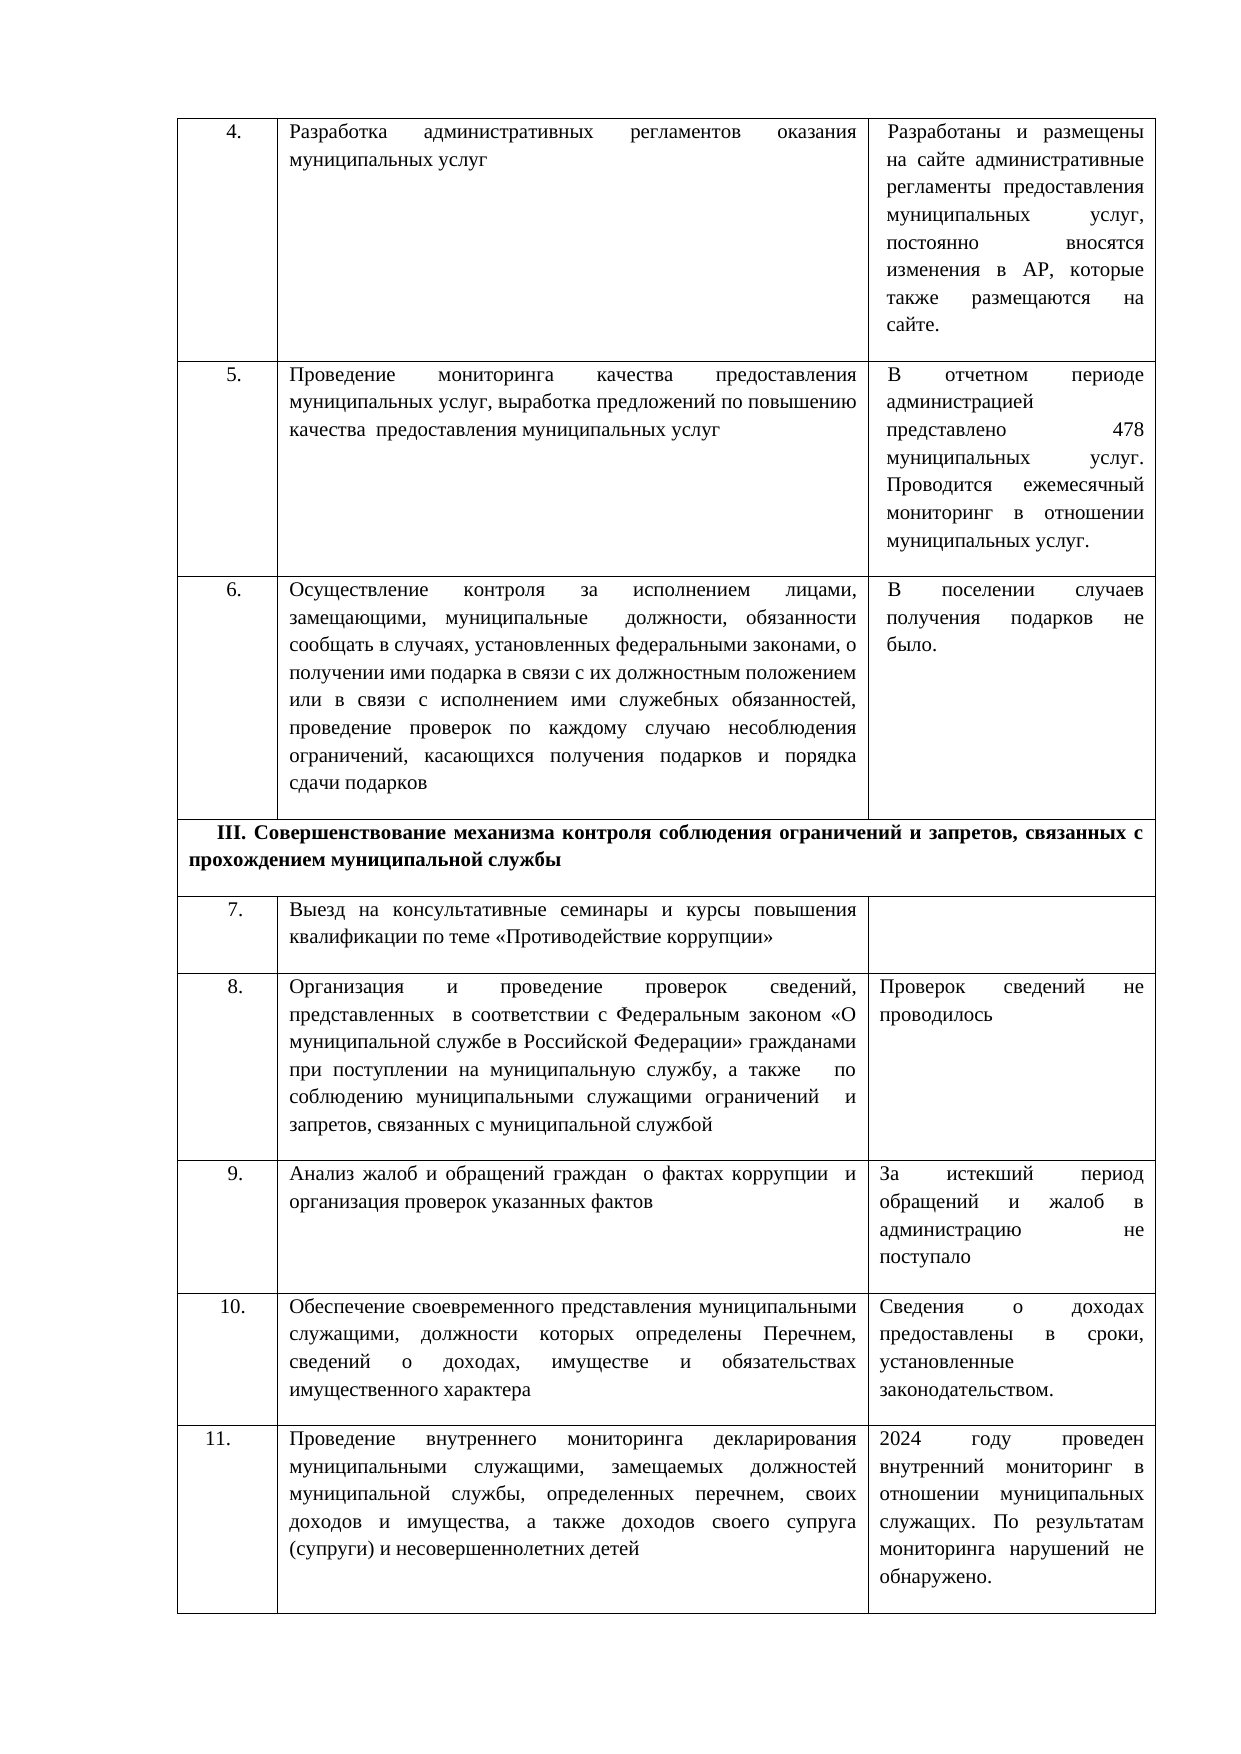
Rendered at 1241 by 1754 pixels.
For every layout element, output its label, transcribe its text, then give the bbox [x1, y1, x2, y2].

table_cell [178, 1426, 277, 1612]
table_cell Выезд на консультативные семинары и курсы повышения квалификации по теме «Противодействие коррупции» [278, 897, 868, 973]
table_cell Анализ жалоб и обращений граждан о фактах коррупции и организация проверок указанных фактов [278, 1161, 868, 1293]
table_cell Проверок сведений не проводилось [869, 974, 1155, 1160]
table_cell Проведение внутреннего мониторинга декларирования муниципальными служащими, замещаемых должностей муниципальной службы, определенных перечнем, своих доходов и имущества, а также доходов своего супруга (супруги) и несовершеннолетних детей [278, 1426, 868, 1612]
table_cell 2024 году проведен внутренний мониторинг в отношении муниципальных служащих. По результатам мониторинга нарушений не обнаружено. [869, 1426, 1155, 1612]
table_cell Сведения о доходах предоставлены в сроки, установленные законодательством. [869, 1294, 1155, 1425]
table_cell Обеспечение своевременного представления муниципальными служащими, должности которых определены Перечнем, сведений о доходах, имуществе и обязательствах имущественного характера [278, 1294, 868, 1425]
table_cell В поселении случаев получения подарков не было. [869, 577, 1155, 819]
table_cell [178, 1294, 277, 1425]
table_cell [869, 897, 1155, 973]
table_cell Проведение мониторинга качества предоставления муниципальных услуг, выработка предложений по повышению качества предоставления муниципальных услуг [278, 362, 868, 576]
table_cell Разработка административных регламентов оказания муниципальных услуг [278, 119, 868, 361]
table_cell [178, 974, 277, 1160]
table_cell [178, 119, 277, 361]
table_cell [178, 362, 277, 576]
table_cell В отчетном периоде администрацией представлено 478 муниципальных услуг. Проводится ежемесячный мониторинг в отношении муниципальных услуг. [869, 362, 1155, 576]
table_cell [178, 577, 277, 819]
table_cell Разработаны и размещены на сайте административные регламенты предоставления муниципальных услуг, постоянно вносятся изменения в АР, которые также размещаются на сайте. [869, 119, 1155, 361]
table_cell [178, 897, 277, 973]
table_cell [178, 1161, 277, 1293]
table_cell Организация и проведение проверок сведений, представленных в соответствии с Федеральным законом «О муниципальной службе в Российской Федерации» гражданами при поступлении на муниципальную службу, а также по соблюдению муниципальными служащими ограничений и запретов, связанных с муниципальной службой [278, 974, 868, 1160]
table_cell ΙΙΙ. Совершенствование механизма контроля соблюдения ограничений и запретов, связанных с прохождением муниципальной службы [178, 820, 1155, 896]
table_cell Осуществление контроля за исполнением лицами, замещающими, муниципальные должности, обязанности сообщать в случаях, установленных федеральными законами, о получении ими подарка в связи с их должностным положением или в связи с исполнением ими служебных обязанностей, проведение проверок по каждому случаю несоблюдения ограничений, касающихся получения подарков и порядка сдачи подарков [278, 577, 868, 819]
table_cell За истекший период обращений и жалоб в администрацию не поступало [869, 1161, 1155, 1293]
